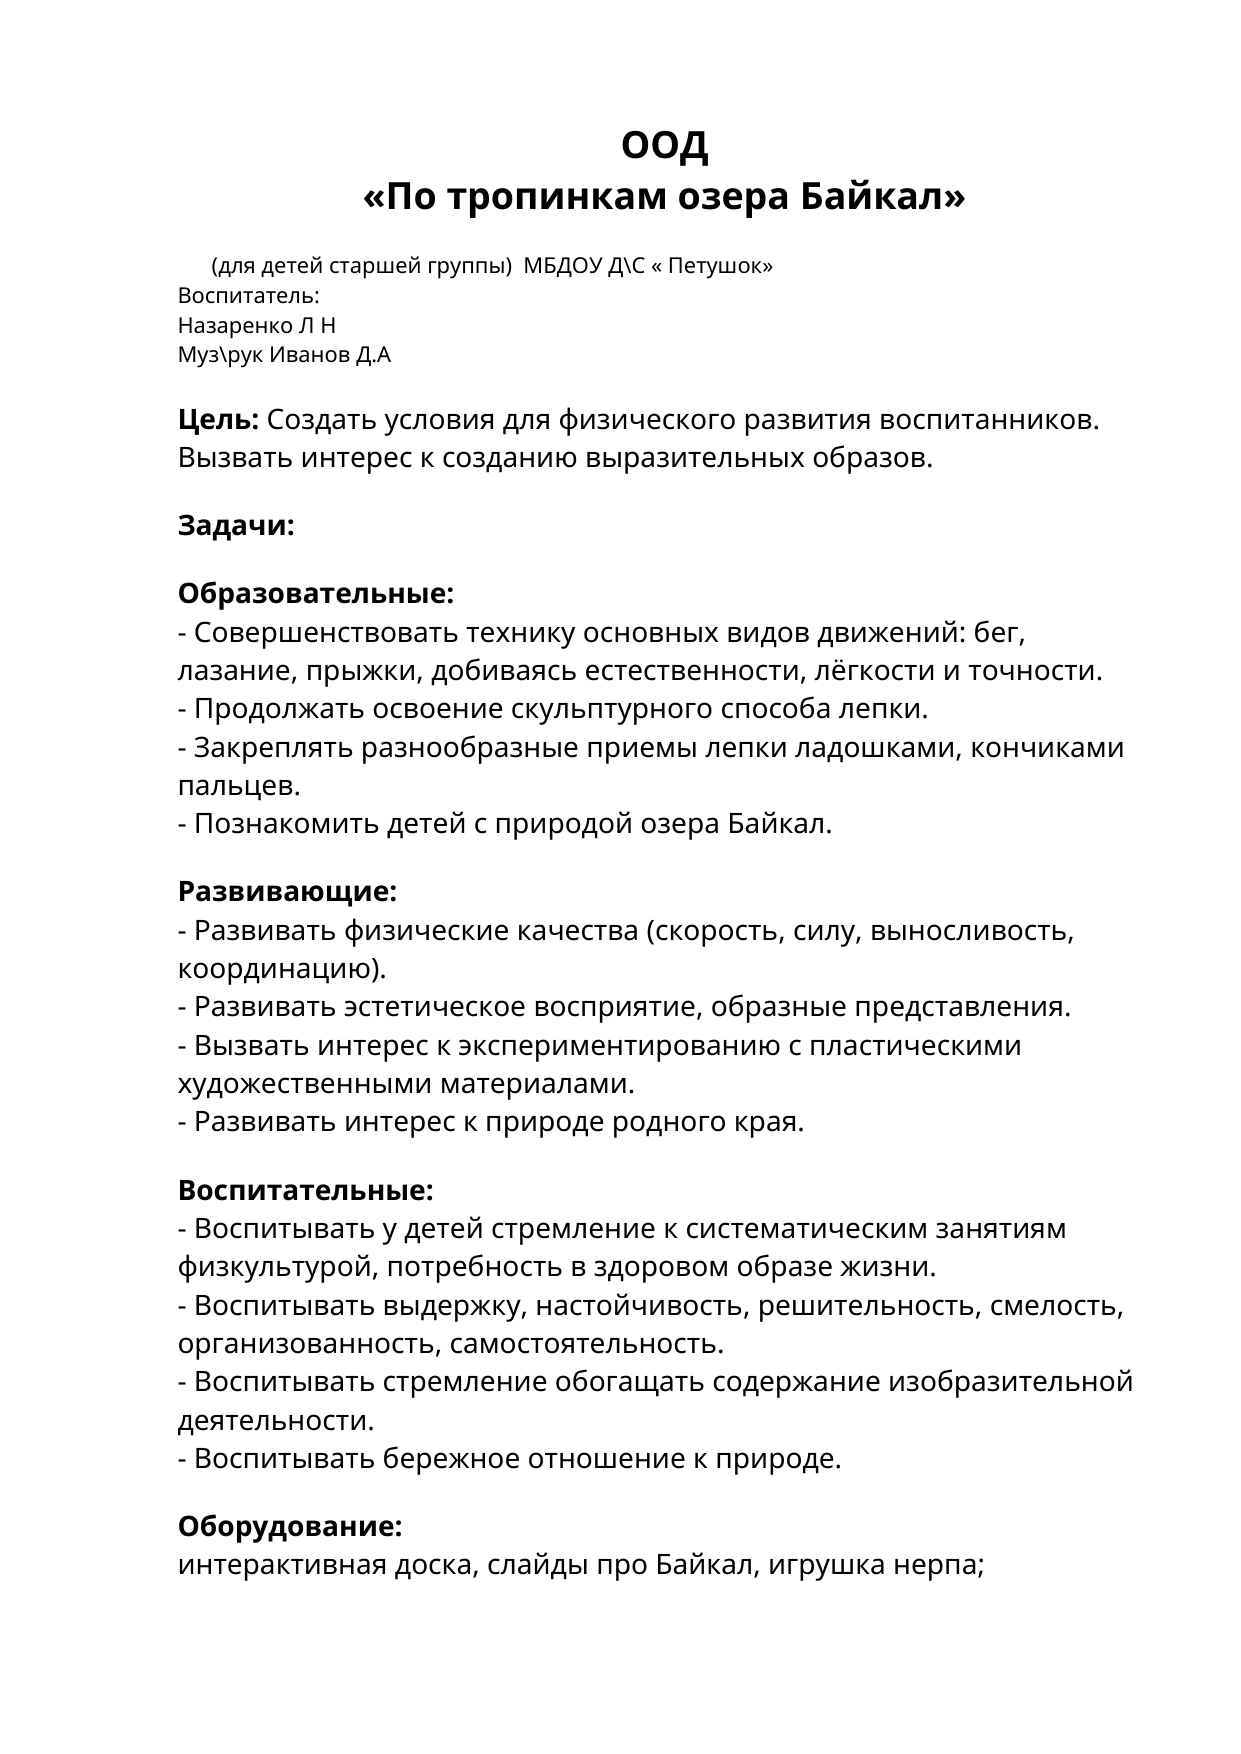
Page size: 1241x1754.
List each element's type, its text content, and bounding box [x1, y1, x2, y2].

text Оборудование: [177, 1506, 1152, 1544]
text Задачи: [177, 505, 1152, 544]
text - Воспитывать выдержку, настойчивость, решительность, смелость, организованность, самостоятельность. [177, 1285, 1152, 1361]
text - Воспитывать стремление обогащать содержание изобразительной деятельности. [177, 1361, 1152, 1438]
text Цель: Создать условия для физического развития воспитанников. [177, 399, 1152, 437]
text Развивающие: [177, 872, 1152, 910]
text - Воспитывать у детей стремление к систематическим занятиям физкультурой, потребность в здоровом образе жизни. [177, 1208, 1152, 1285]
text - Развивать эстетическое восприятие, образные представления. [177, 987, 1152, 1025]
text Воспитатель: [177, 280, 1152, 309]
text Воспитательные: [177, 1170, 1152, 1208]
text Вызвать интерес к созданию выразительных образов. [177, 437, 1152, 476]
text - Познакомить детей с природой озера Байкал. [177, 803, 1152, 842]
text ООД [177, 118, 1152, 169]
text - Закреплять разнообразные приемы лепки ладошками, кончиками пальцев. [177, 727, 1152, 803]
text Назаренко Л Н [177, 309, 1152, 339]
text - Вызвать интерес к экспериментированию с пластическими художественными материалами. [177, 1025, 1152, 1102]
text - Воспитывать бережное отношение к природе. [177, 1438, 1152, 1476]
text (для детей старшей группы) МБДОУ Д\С « Петушок» [177, 250, 1152, 280]
text «По тропинкам озера Байкал» [177, 169, 1152, 220]
text - Совершенствовать технику основных видов движений: бег, лазание, прыжки, добиваясь естественности, лёгкости и точности. [177, 612, 1152, 688]
text Муз\рук Иванов Д.А [177, 339, 1152, 369]
text интерактивная доска, слайды про Байкал, игрушка нерпа; [177, 1544, 1152, 1583]
text - Развивать интерес к природе родного края. [177, 1102, 1152, 1140]
text Образовательные: [177, 573, 1152, 612]
text - Продолжать освоение скульптурного способа лепки. [177, 688, 1152, 727]
text - Развивать физические качества (скорость, силу, выносливость, координацию). [177, 910, 1152, 987]
